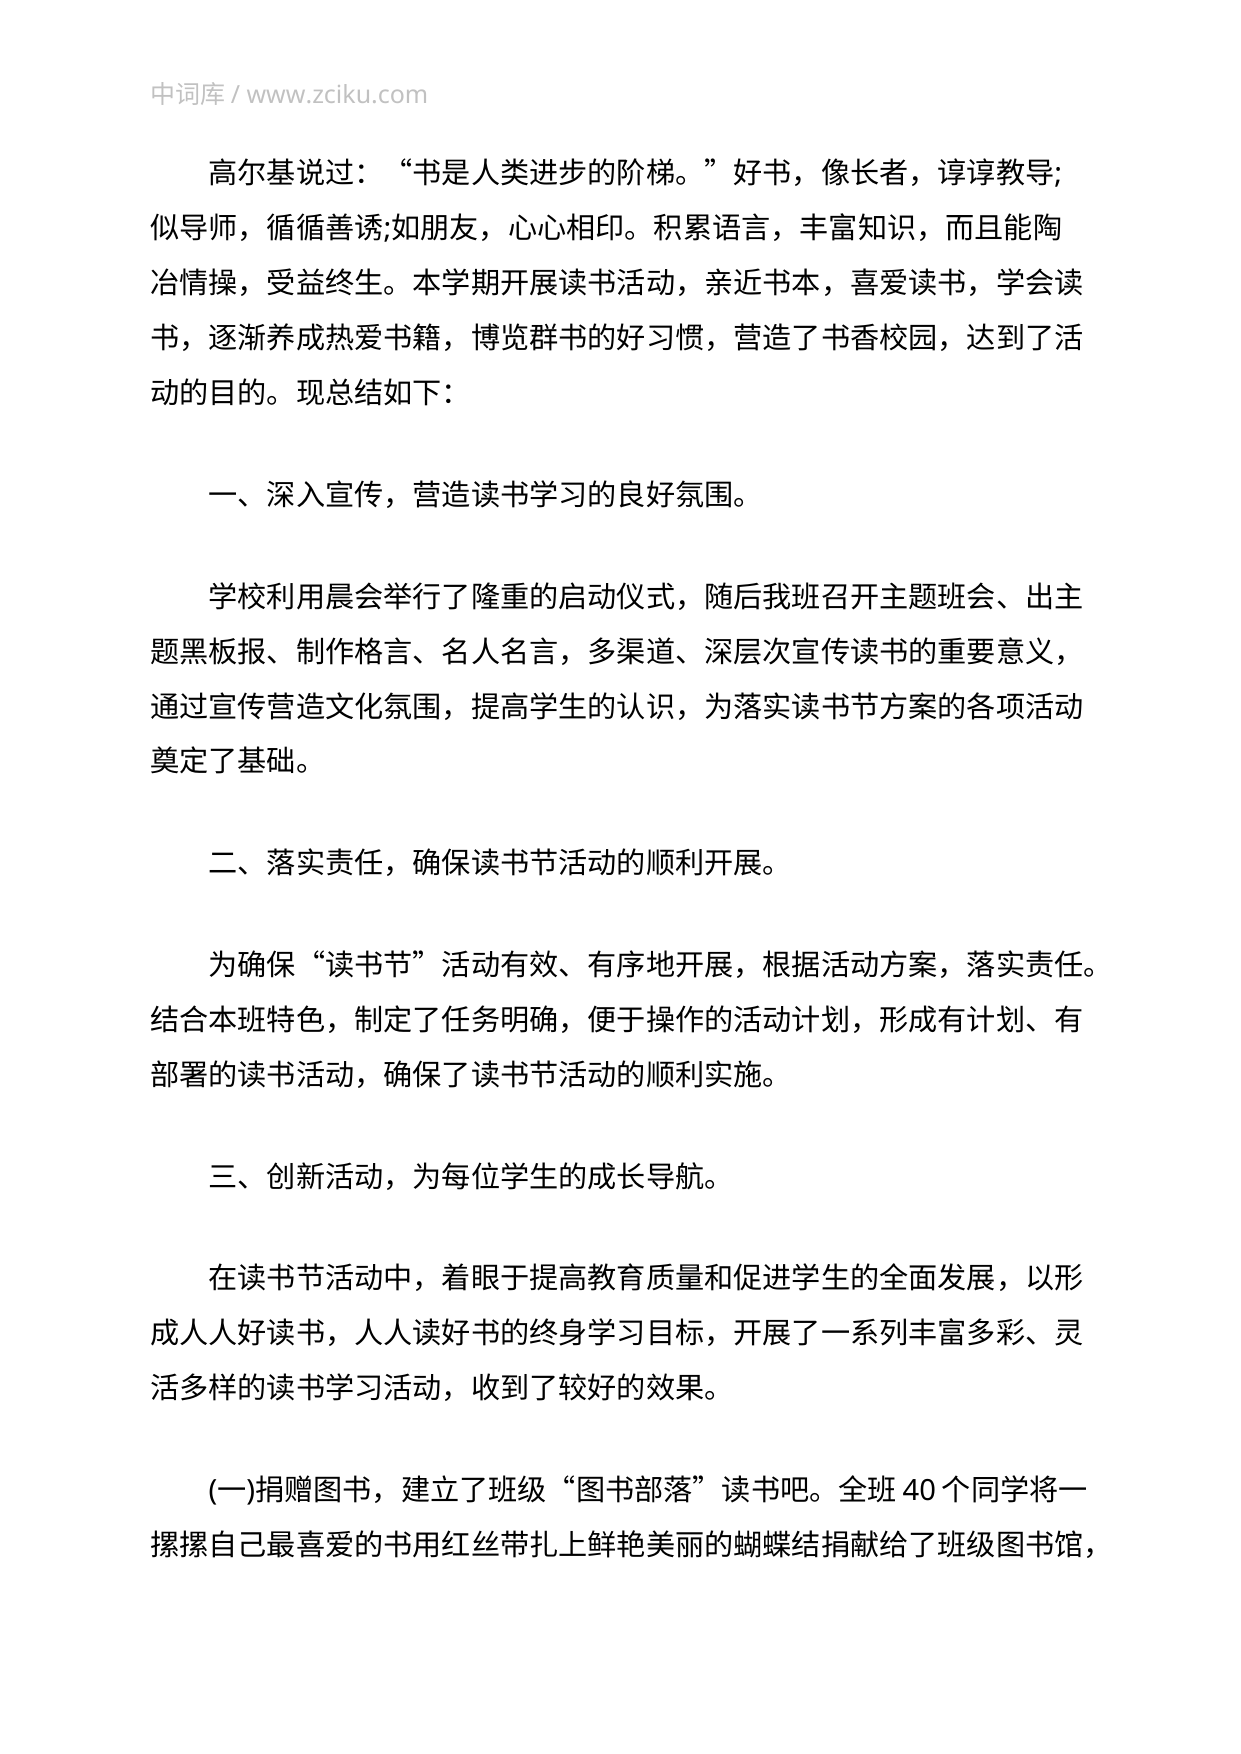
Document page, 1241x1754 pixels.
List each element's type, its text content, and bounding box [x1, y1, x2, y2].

text 三、创新活动，为每位学生的成长导航。 [150, 1153, 1090, 1195]
text 学校利用晨会举行了隆重的启动仪式，随后我班召开主题班会、出主题黑板报、制作格言、名人名言，多渠道、深层次宣传读书的重要意义，通过宣传营造文化氛围，提高学生的认识，为落实读书节方案的各项活动奠定了基础。 [150, 573, 1090, 780]
text 在读书节活动中，着眼于提高教育质量和促进学生的全面发展，以形成人人好读书，人人读好书的终身学习目标，开展了一系列丰富多彩、灵活多样的读书学习活动，收到了较好的效果。 [150, 1255, 1090, 1407]
text 一、深入宣传，营造读书学习的良好氛围。 [150, 472, 1090, 514]
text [150, 1466, 1090, 1564]
text 为确保“读书节”活动有效、有序地开展，根据活动方案，落实责任。结合本班特色，制定了任务明确，便于操作的活动计划，形成有计划、有部署的读书活动，确保了读书节活动的顺利实施。 [150, 942, 1090, 1094]
text 二、落实责任，确保读书节活动的顺利开展。 [150, 840, 1090, 882]
text 高尔基说过：“书是人类进步的阶梯。”好书，像长者，谆谆教导;似导师，循循善诱;如朋友，心心相印。积累语言，丰富知识，而且能陶冶情操，受益终生。本学期开展读书活动，亲近书本，喜爱读书，学会读书，逐渐养成热爱书籍，博览群书的好习惯，营造了书香校园，达到了活动的目的。现总结如下： [150, 150, 1090, 412]
